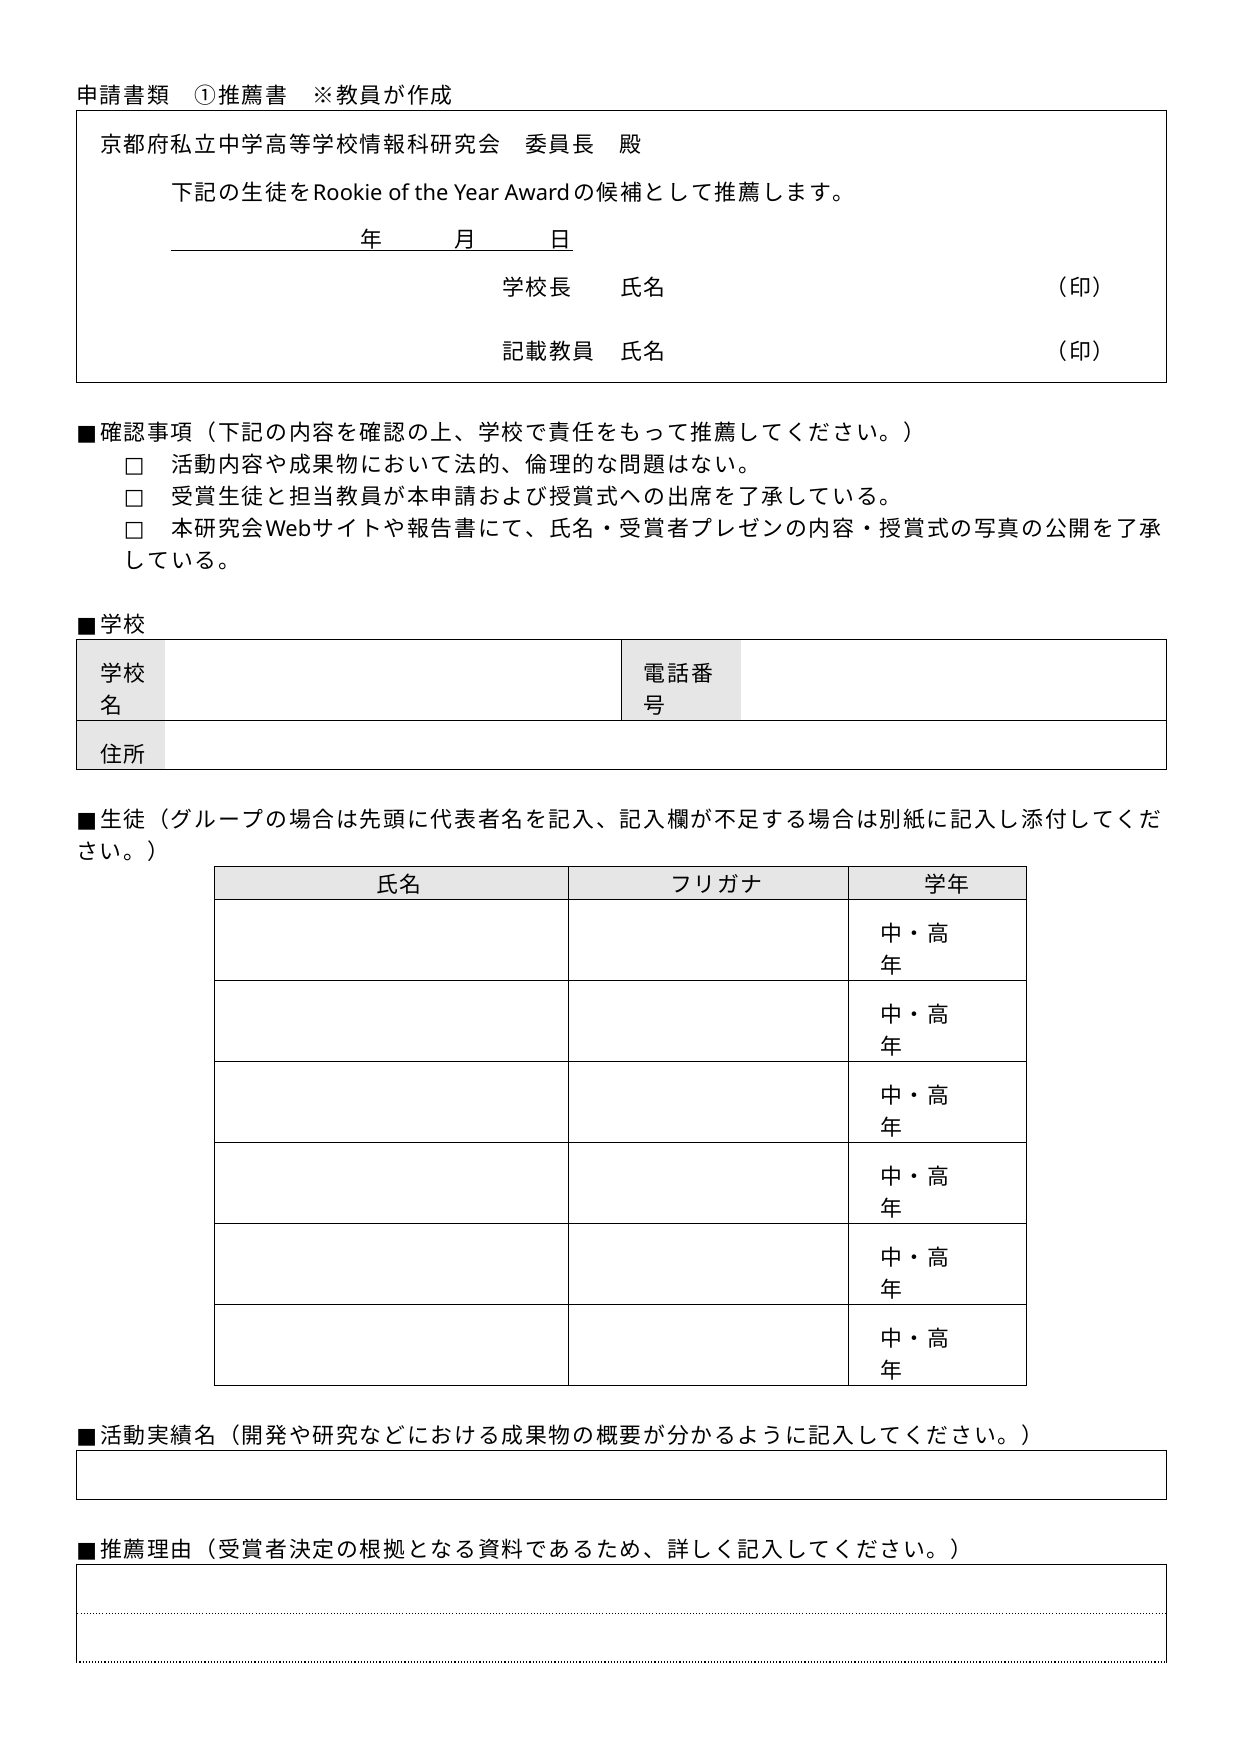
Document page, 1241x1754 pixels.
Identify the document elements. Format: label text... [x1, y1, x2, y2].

text ■学校 [76, 607, 1164, 639]
table_cell [215, 900, 568, 980]
table_cell [569, 900, 848, 980]
table_cell [77, 1613, 1166, 1661]
table_cell [215, 1143, 568, 1223]
table_header 学年 [849, 867, 1026, 899]
table_cell 中・高 年 [849, 1143, 1026, 1223]
table_header [165, 640, 621, 720]
table_cell [215, 1062, 568, 1142]
table_header 学校名 [77, 640, 165, 720]
text ■活動実績名（開発や研究などにおける成果物の概要が分かるように記入してください。） [76, 1417, 1164, 1449]
table_header 氏名 [215, 867, 568, 899]
text □ 受賞生徒と担当教員が本申請および授賞式ヘの出席を了承している。 [117, 479, 1164, 511]
table_header フリガナ [569, 867, 848, 899]
text □ 活動内容や成果物において法的、倫理的な問題はない。 [117, 447, 1164, 479]
table_cell [165, 721, 1166, 769]
text ■生徒（グループの場合は先頭に代表者名を記入、記入欄が不足する場合は別紙に記入し添付してください。） [76, 802, 1164, 866]
table_header [741, 640, 1166, 720]
table_cell [569, 1062, 848, 1142]
table_cell 中・高 年 [849, 981, 1026, 1061]
table_header 電話番号 [622, 640, 741, 720]
table_cell [215, 1224, 568, 1303]
table_cell [215, 981, 568, 1061]
table_cell [569, 1224, 848, 1303]
text 申請書類 ①推薦書 ※教員が作成 [76, 77, 1164, 109]
table_header [77, 1565, 1166, 1612]
text ■推薦理由（受賞者決定の根拠となる資料であるため、詳しく記入してください。） [76, 1531, 1164, 1563]
table_cell 中・高 年 [849, 1062, 1026, 1142]
table_header 京都府私立中学高等学校情報科研究会 委員長 殿 下記の生徒をRookie of the Year Awardの候補として推薦します。 年 月 日 学校長 氏名 （印） 記載教員 氏名 （印） [77, 111, 1166, 382]
table_cell [569, 1143, 848, 1223]
table_cell 中・高 年 [849, 1224, 1026, 1303]
text □ 本研究会Webサイトや報告書にて、氏名・受賞者プレゼンの内容・授賞式の写真の公開を了承している。 [117, 511, 1164, 575]
table_cell 住所 [77, 721, 165, 769]
table_header [77, 1451, 1166, 1498]
table_cell [215, 1305, 568, 1384]
table_cell [569, 1305, 848, 1384]
table_cell 中・高 年 [849, 1305, 1026, 1384]
table_cell 中・高 年 [849, 900, 1026, 980]
text ■確認事項（下記の内容を確認の上、学校で責任をもって推薦してください。） [76, 415, 1164, 447]
table_cell [569, 981, 848, 1061]
